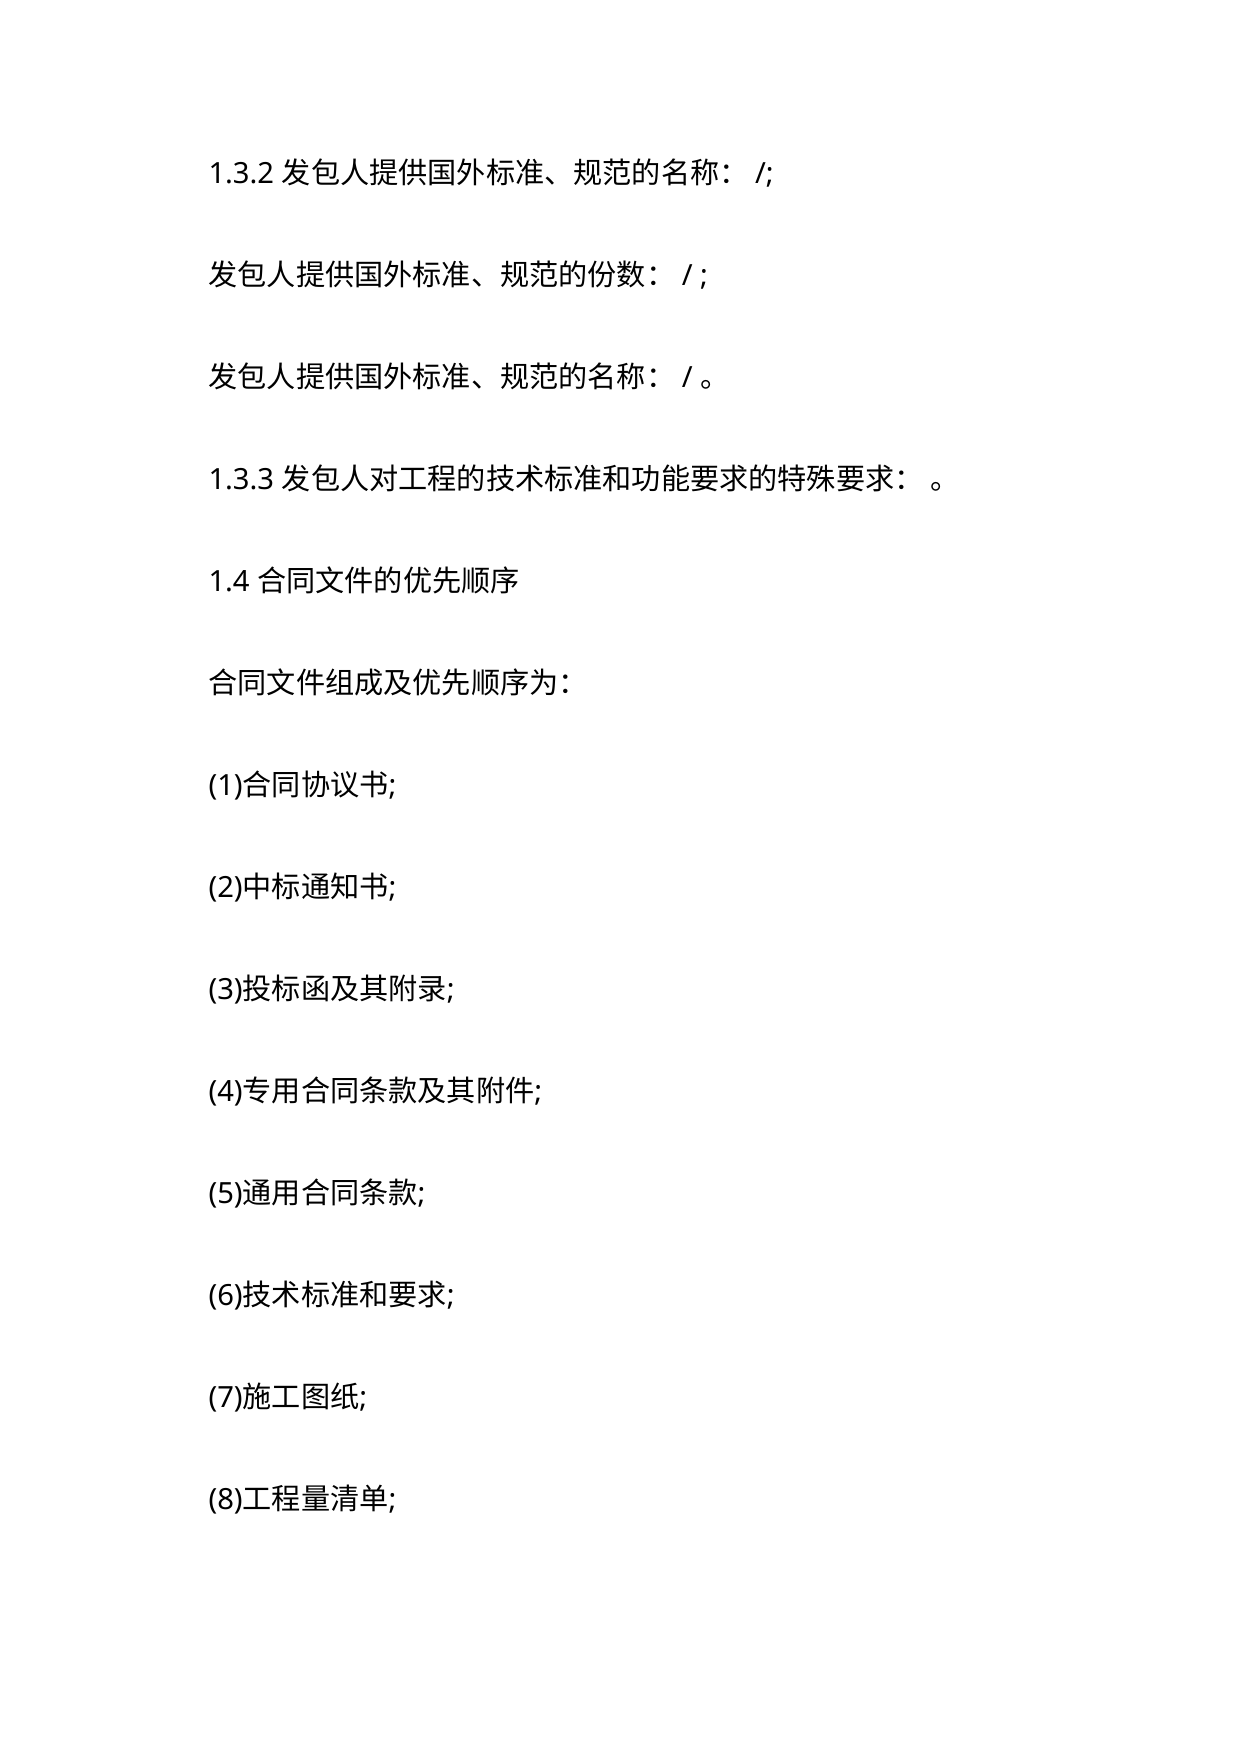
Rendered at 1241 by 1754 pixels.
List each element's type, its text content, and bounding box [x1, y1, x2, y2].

text 发包人提供国外标准、规范的名称： / 。 [150, 354, 1090, 396]
text (6)技术标准和要求; [150, 1272, 1090, 1314]
text 1.3.2 发包人提供国外标准、规范的名称： /; [150, 150, 1090, 192]
text (4)专用合同条款及其附件; [150, 1068, 1090, 1110]
text (7)施工图纸; [150, 1373, 1090, 1416]
text (8)工程量清单; [150, 1476, 1090, 1518]
text 1.3.3 发包人对工程的技术标准和功能要求的特殊要求： 。 [150, 456, 1090, 498]
text 发包人提供国外标准、规范的份数： / ; [150, 252, 1090, 294]
text (3)投标函及其附录; [150, 966, 1090, 1008]
text 合同文件组成及优先顺序为： [150, 660, 1090, 702]
text (1)合同协议书; [150, 762, 1090, 804]
text 1.4 合同文件的优先顺序 [150, 558, 1090, 600]
text (5)通用合同条款; [150, 1169, 1090, 1212]
text (2)中标通知书; [150, 864, 1090, 906]
